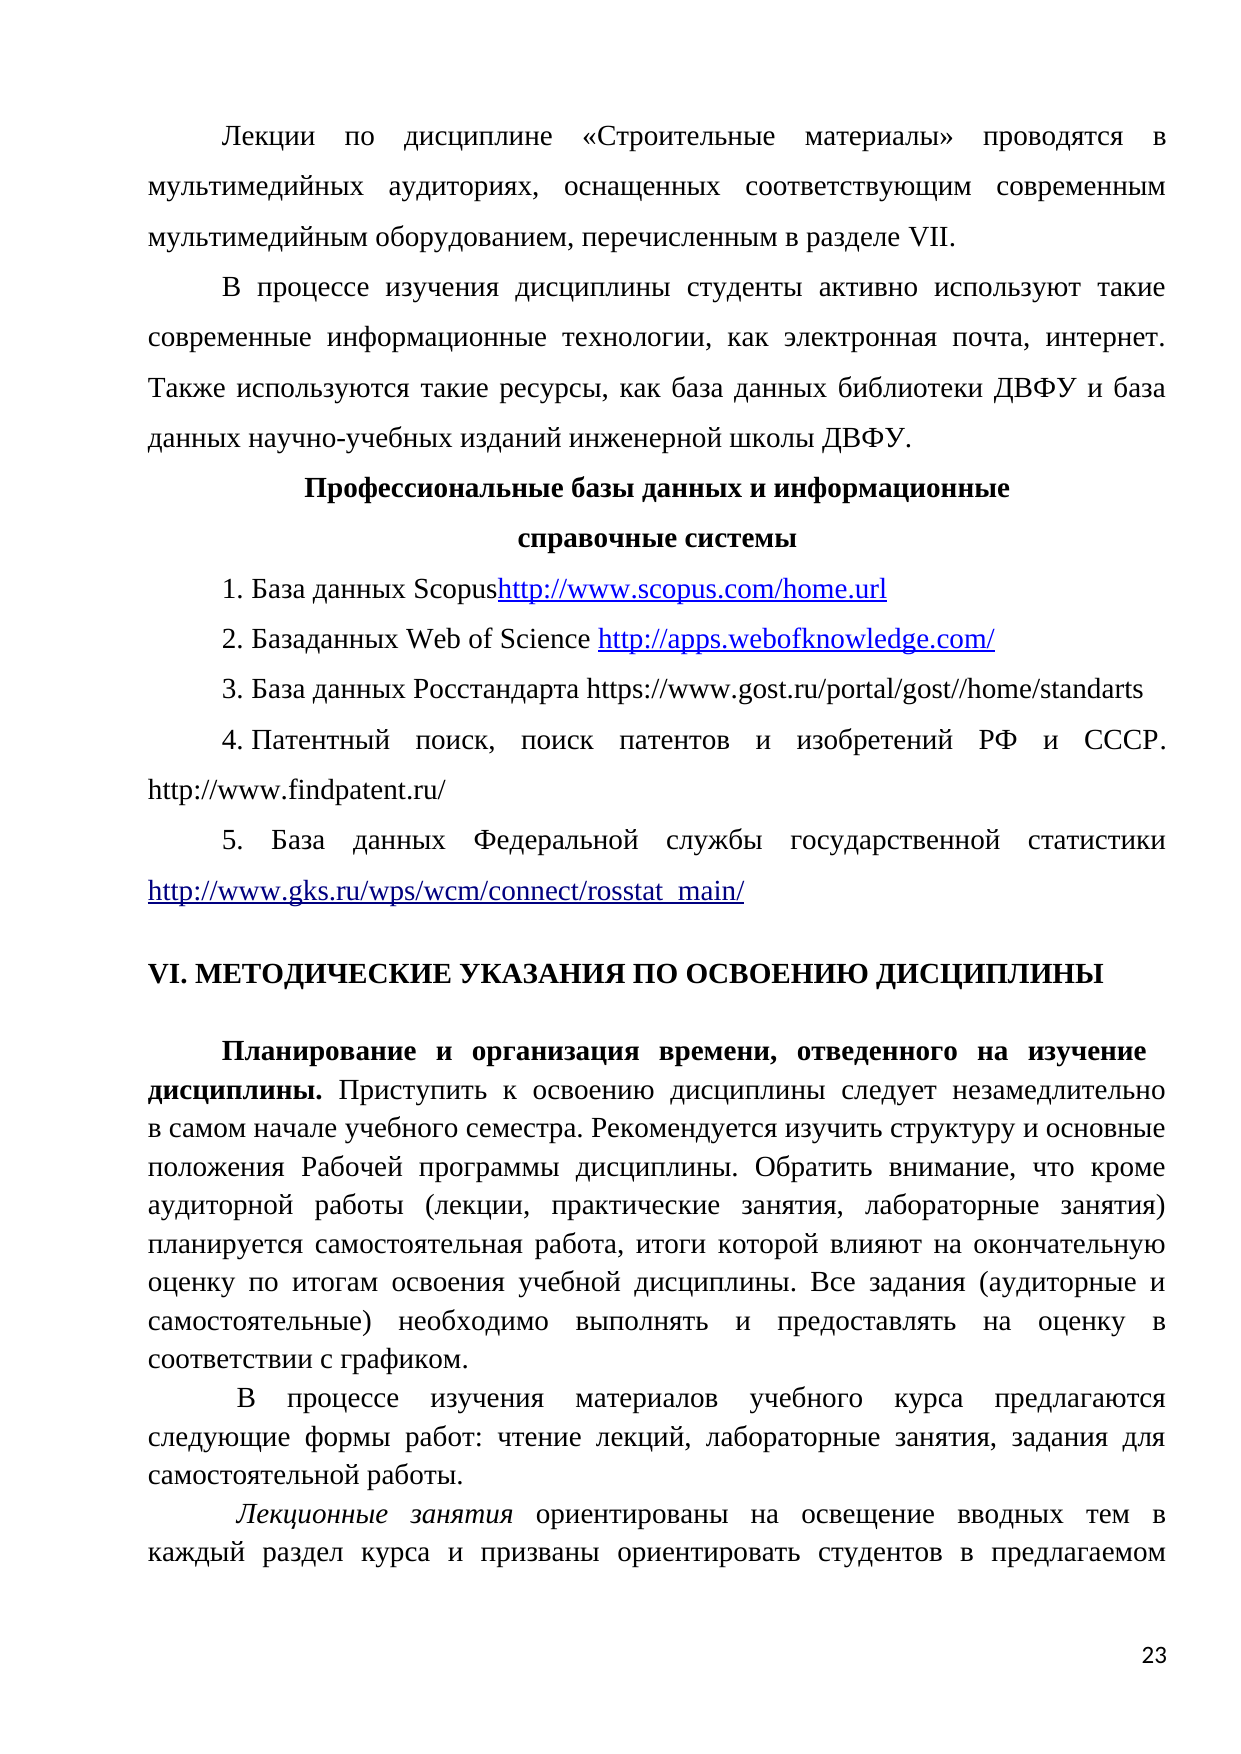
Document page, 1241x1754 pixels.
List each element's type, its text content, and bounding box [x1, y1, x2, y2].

list Базаданных Web of Science http://apps.webofknowledge.com/ [148, 621, 1167, 655]
text В процессе изучения материалов учебного курса предлагаются следующие формы работ: чтение лекций, лабораторные занятия, задания для самостоятельной работы. [148, 1380, 1167, 1491]
list База данных Росстандарта https://www.gost.ru/portal/gost//home/standarts [148, 672, 1167, 705]
text 5. База данных Федеральной службы государственной статистики http://www.gks.ru/wps/wcm/connect/rosstat_main/ [148, 822, 1167, 906]
text справочные системы [148, 521, 1167, 554]
list В процессе изучения дисциплины студенты активно используют такие современные информационные технологии, как электронная почта, интернет. Также используются такие ресурсы, как база данных библиотеки ДВФУ и база данных научно-учебных изданий инженерной школы ДВФУ. [148, 269, 1167, 453]
list База данных Scopushttp://www.scopus.com/home.url [148, 571, 1167, 604]
text Планирование и организация времени, отведенного на изучение дисциплины. Приступить к освоению дисциплины следует незамедлительно в самом начале учебного семестра. Рекомендуется изучить структуру и основные положения Рабочей программы дисциплины. Обратить внимание, что кроме аудиторной работы (лекции, практические занятия, лабораторные занятия) планируется самостоятельная работа, итоги которой влияют на окончательную оценку по итогам освоения учебной дисциплины. Все задания (аудиторные и самостоятельные) необходимо выполнять и предоставлять на оценку в соответствии с графиком. [148, 1033, 1167, 1375]
list Патентный поиск, поиск патентов и изобретений РФ и СССР. http://www.findpatent.ru/ [148, 722, 1167, 806]
list Лекции по дисциплине «Строительные материалы» проводятся в мультимедийных аудиториях, оснащенных соответствующим современным мультимедийным оборудованием, перечисленным в разделе VII. [148, 118, 1167, 252]
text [148, 1496, 1167, 1568]
text Профессиональные базы данных и информационные [148, 470, 1167, 504]
text VI. МЕТОДИЧЕСКИЕ УКАЗАНИЯ ПО ОСВОЕНИЮ ДИСЦИПЛИНЫ [148, 956, 1167, 990]
